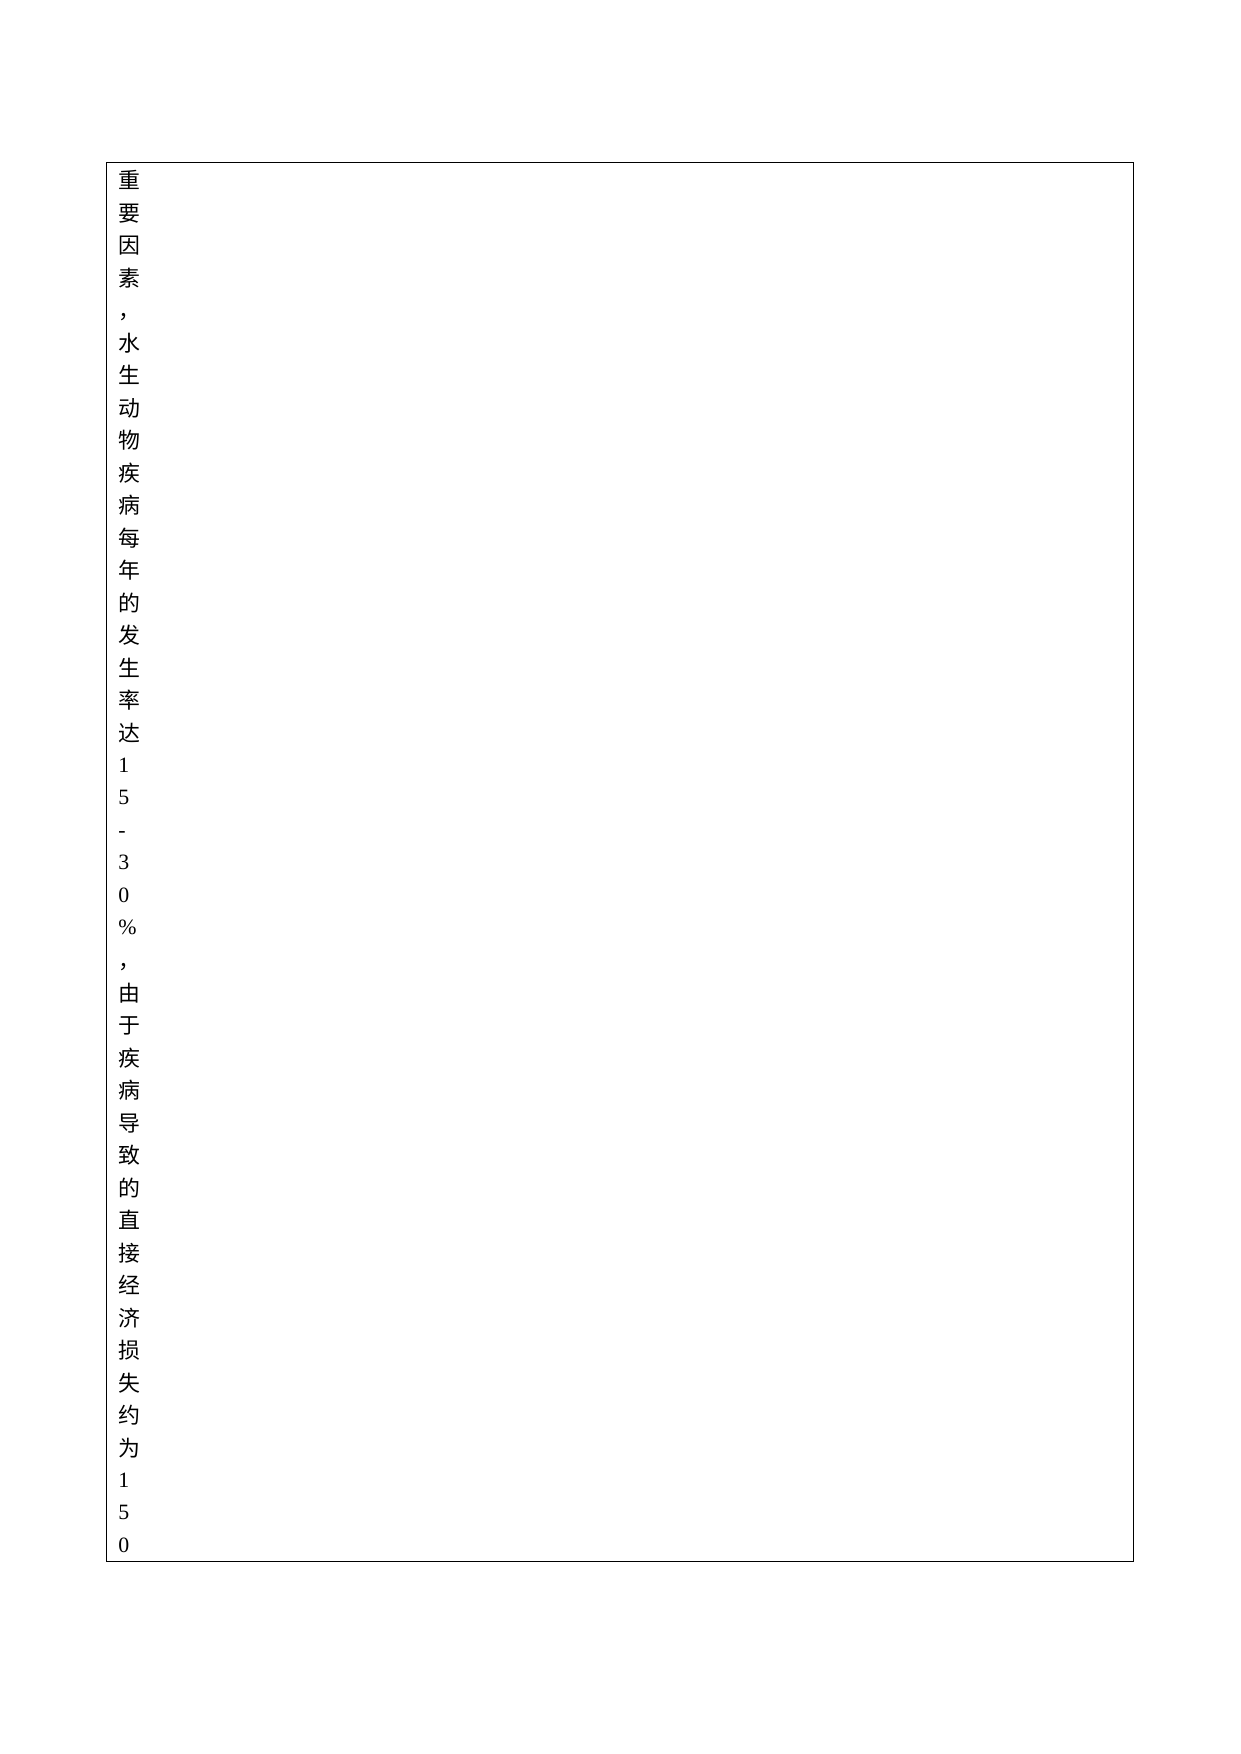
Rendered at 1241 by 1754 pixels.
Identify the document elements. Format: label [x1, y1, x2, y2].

table_header [107, 163, 1133, 1561]
